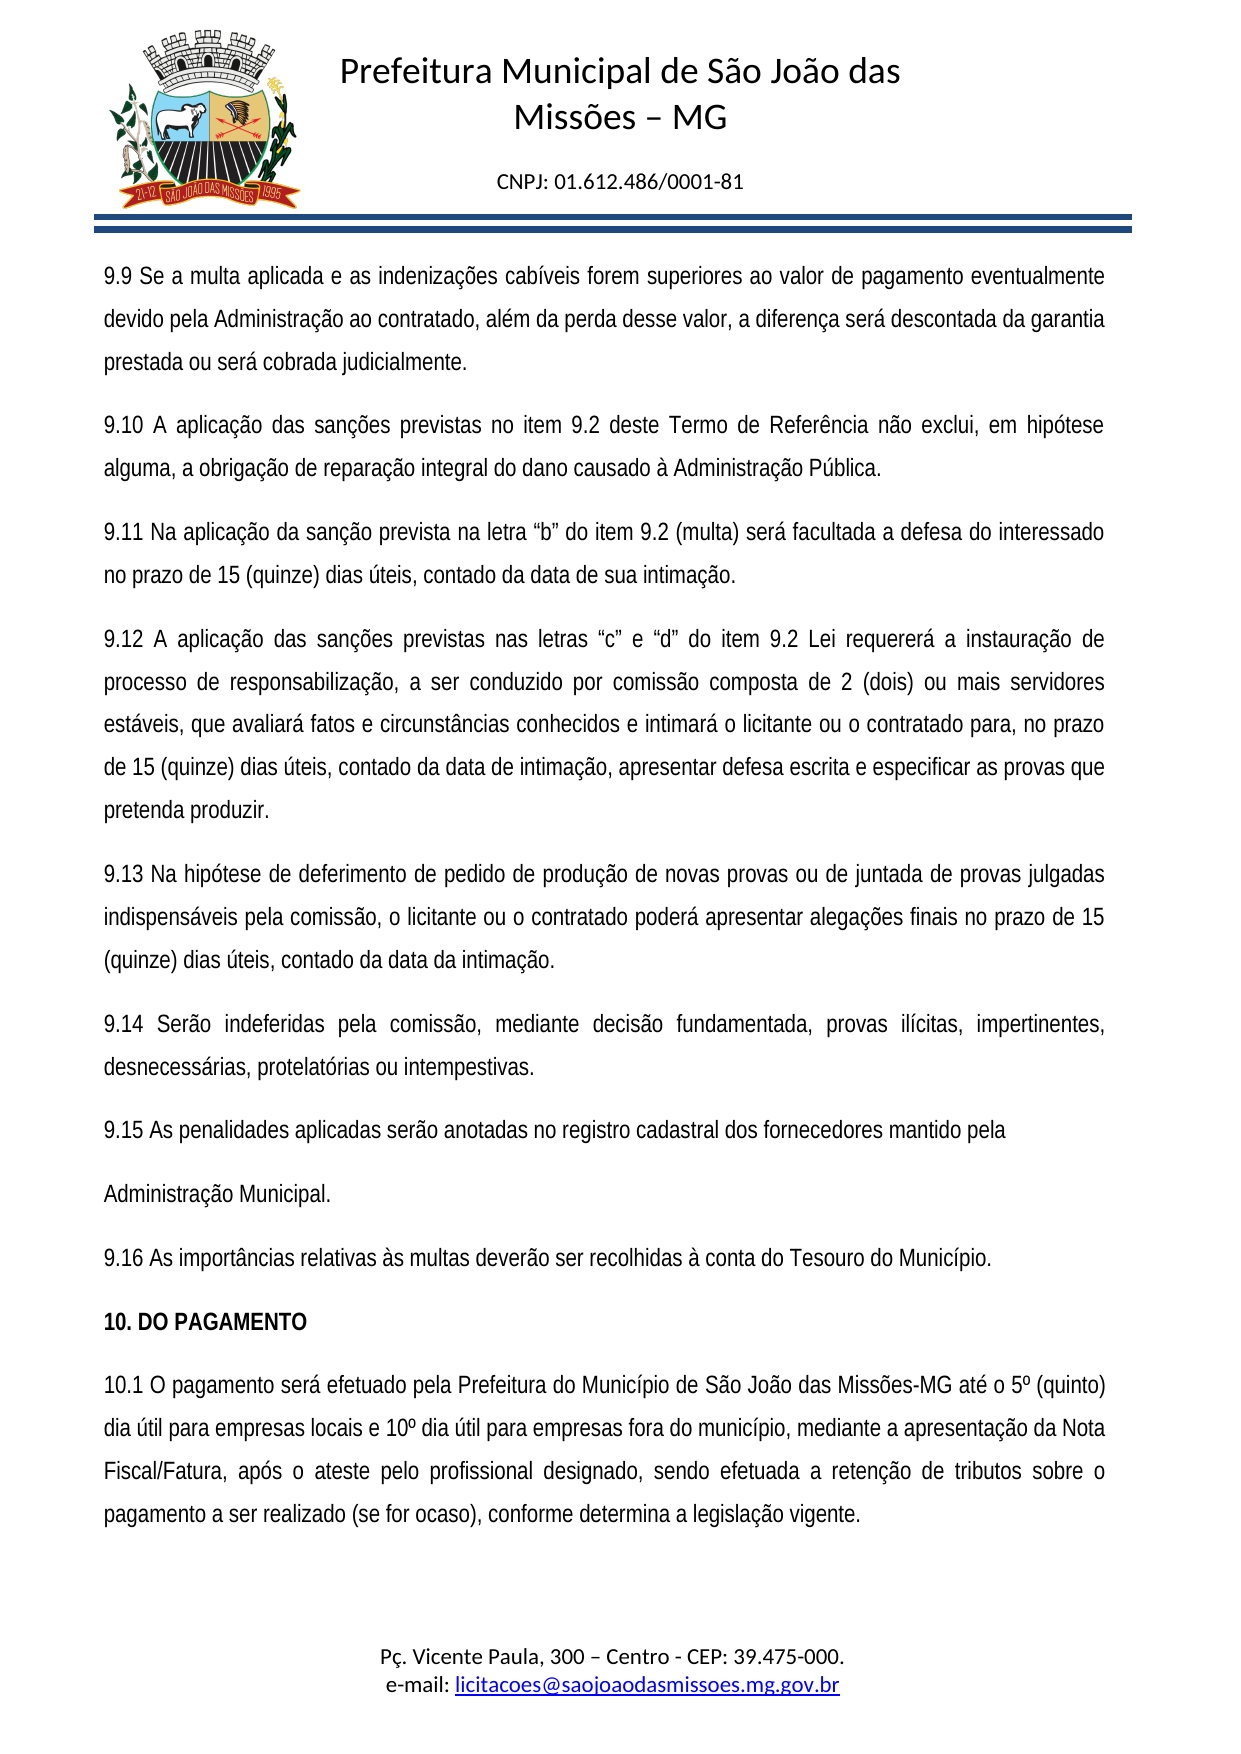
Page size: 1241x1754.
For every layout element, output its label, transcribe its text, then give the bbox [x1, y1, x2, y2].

text 9.10 A aplicação das sanções previstas no item 9.2 deste Termo de Referência não exclui, em hipótese alguma, a obrigação de reparação integral do dano causado à Administração Pública. [103, 410, 1107, 482]
text 10. DO PAGAMENTO [103, 1307, 1107, 1335]
picture [104, 28, 303, 214]
text 9.11 Na aplicação da sanção prevista na letra “b” do item 9.2 (multa) será facultada a defesa do interessado no prazo de 15 (quinze) dias úteis, contado da data de sua intimação. [103, 517, 1107, 588]
text 9.16 As importâncias relativas às multas deverão ser recolhidas à conta do Tesouro do Município. [103, 1243, 1107, 1271]
text 9.12 A aplicação das sanções previstas nas letras “c” e “d” do item 9.2 Lei requererá a instauração de processo de responsabilização, a ser conduzido por comissão composta de 2 (dois) ou mais servidores estáveis, que avaliará fatos e circunstâncias conhecidos e intimará o licitante ou o contratado para, no prazo de 15 (quinze) dias úteis, contado da data de intimação, apresentar defesa escrita e especificar as provas que pretenda produzir. [103, 624, 1107, 824]
text 9.9 Se a multa aplicada e as indenizações cabíveis forem superiores ao valor de pagamento eventualmente devido pela Administração ao contratado, além da perda desse valor, a diferença será descontada da garantia prestada ou será cobrada judicialmente. [103, 261, 1107, 375]
text 9.14 Serão indeferidas pela comissão, mediante decisão fundamentada, provas ilícitas, impertinentes, desnecessárias, protelatórias ou intempestivas. [103, 1009, 1107, 1080]
text Administração Municipal. [103, 1179, 1107, 1208]
text 9.13 Na hipótese de deferimento de pedido de produção de novas provas ou de juntada de provas julgadas indispensáveis pela comissão, o licitante ou o contratado poderá apresentar alegações finais no prazo de 15 (quinze) dias úteis, contado da data da intimação. [103, 859, 1107, 973]
text 9.15 As penalidades aplicadas serão anotadas no registro cadastral dos fornecedores mantido pela [103, 1115, 1107, 1144]
text 10.1 O pagamento será efetuado pela Prefeitura do Município de São João das Missões-MG até o 5º (quinto) dia útil para empresas locais e 10º dia útil para empresas fora do município, mediante a apresentação da Nota Fiscal/Fatura, após o ateste pelo profissional designado, sendo efetuada a retenção de tributos sobre o pagamento a ser realizado (se for ocaso), conforme determina a legislação vigente. [103, 1370, 1107, 1528]
